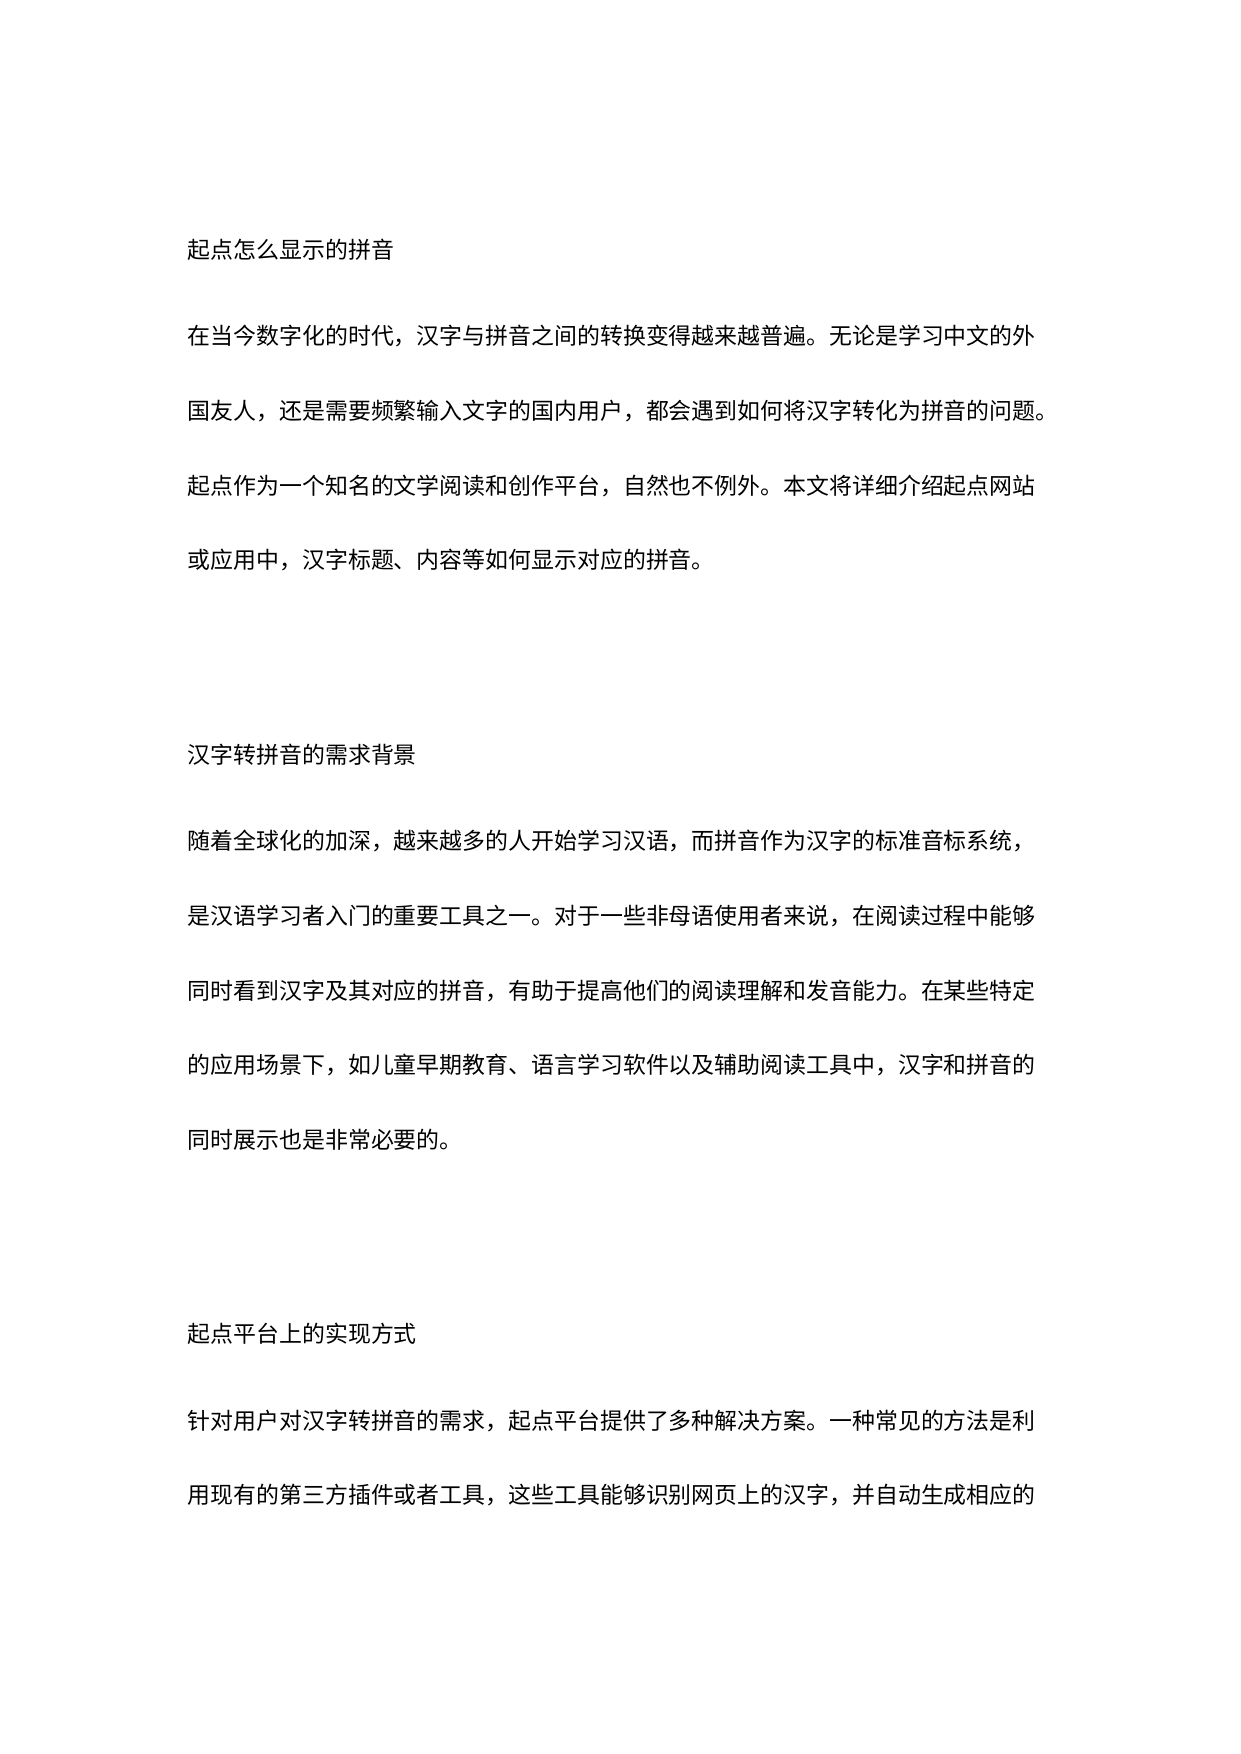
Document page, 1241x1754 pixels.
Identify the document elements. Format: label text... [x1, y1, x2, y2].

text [187, 1387, 1053, 1527]
text 在当今数字化的时代，汉字与拼音之间的转换变得越来越普遍。无论是学习中文的外国友人，还是需要频繁输入文字的国内用户，都会遇到如何将汉字转化为拼音的问题。起点作为一个知名的文学阅读和创作平台，自然也不例外。本文将详细介绍起点网站或应用中，汉字标题、内容等如何显示对应的拼音。 [187, 302, 1053, 591]
text 随着全球化的加深，越来越多的人开始学习汉语，而拼音作为汉字的标准音标系统，是汉语学习者入门的重要工具之一。对于一些非母语使用者来说，在阅读过程中能够同时看到汉字及其对应的拼音，有助于提高他们的阅读理解和发音能力。在某些特定的应用场景下，如儿童早期教育、语言学习软件以及辅助阅读工具中，汉字和拼音的同时展示也是非常必要的。 [187, 807, 1053, 1171]
text 汉字转拼音的需求背景 [187, 721, 1053, 786]
text 起点平台上的实现方式 [187, 1300, 1053, 1365]
text 起点怎么显示的拼音 [187, 216, 1053, 281]
